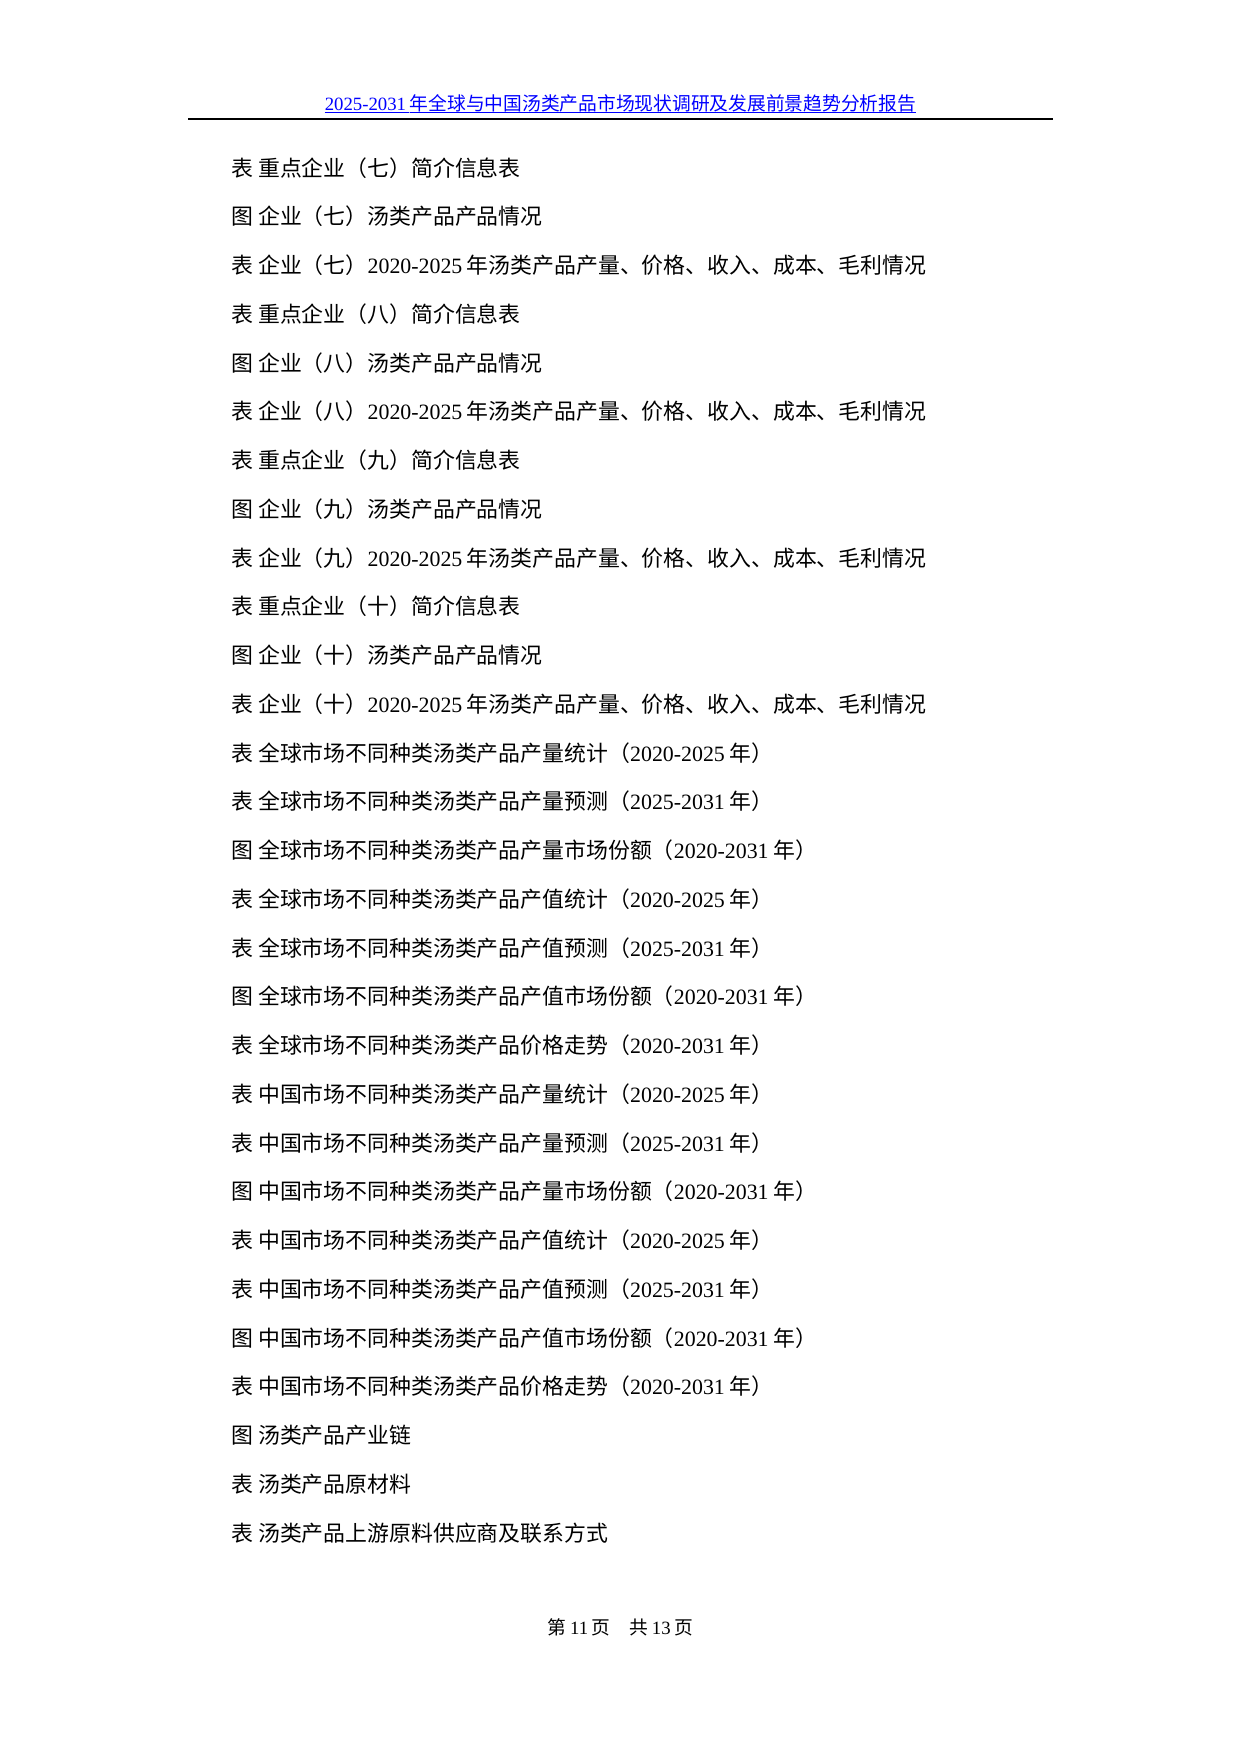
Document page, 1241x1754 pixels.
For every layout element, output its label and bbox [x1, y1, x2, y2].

text [187, 150, 1053, 1548]
